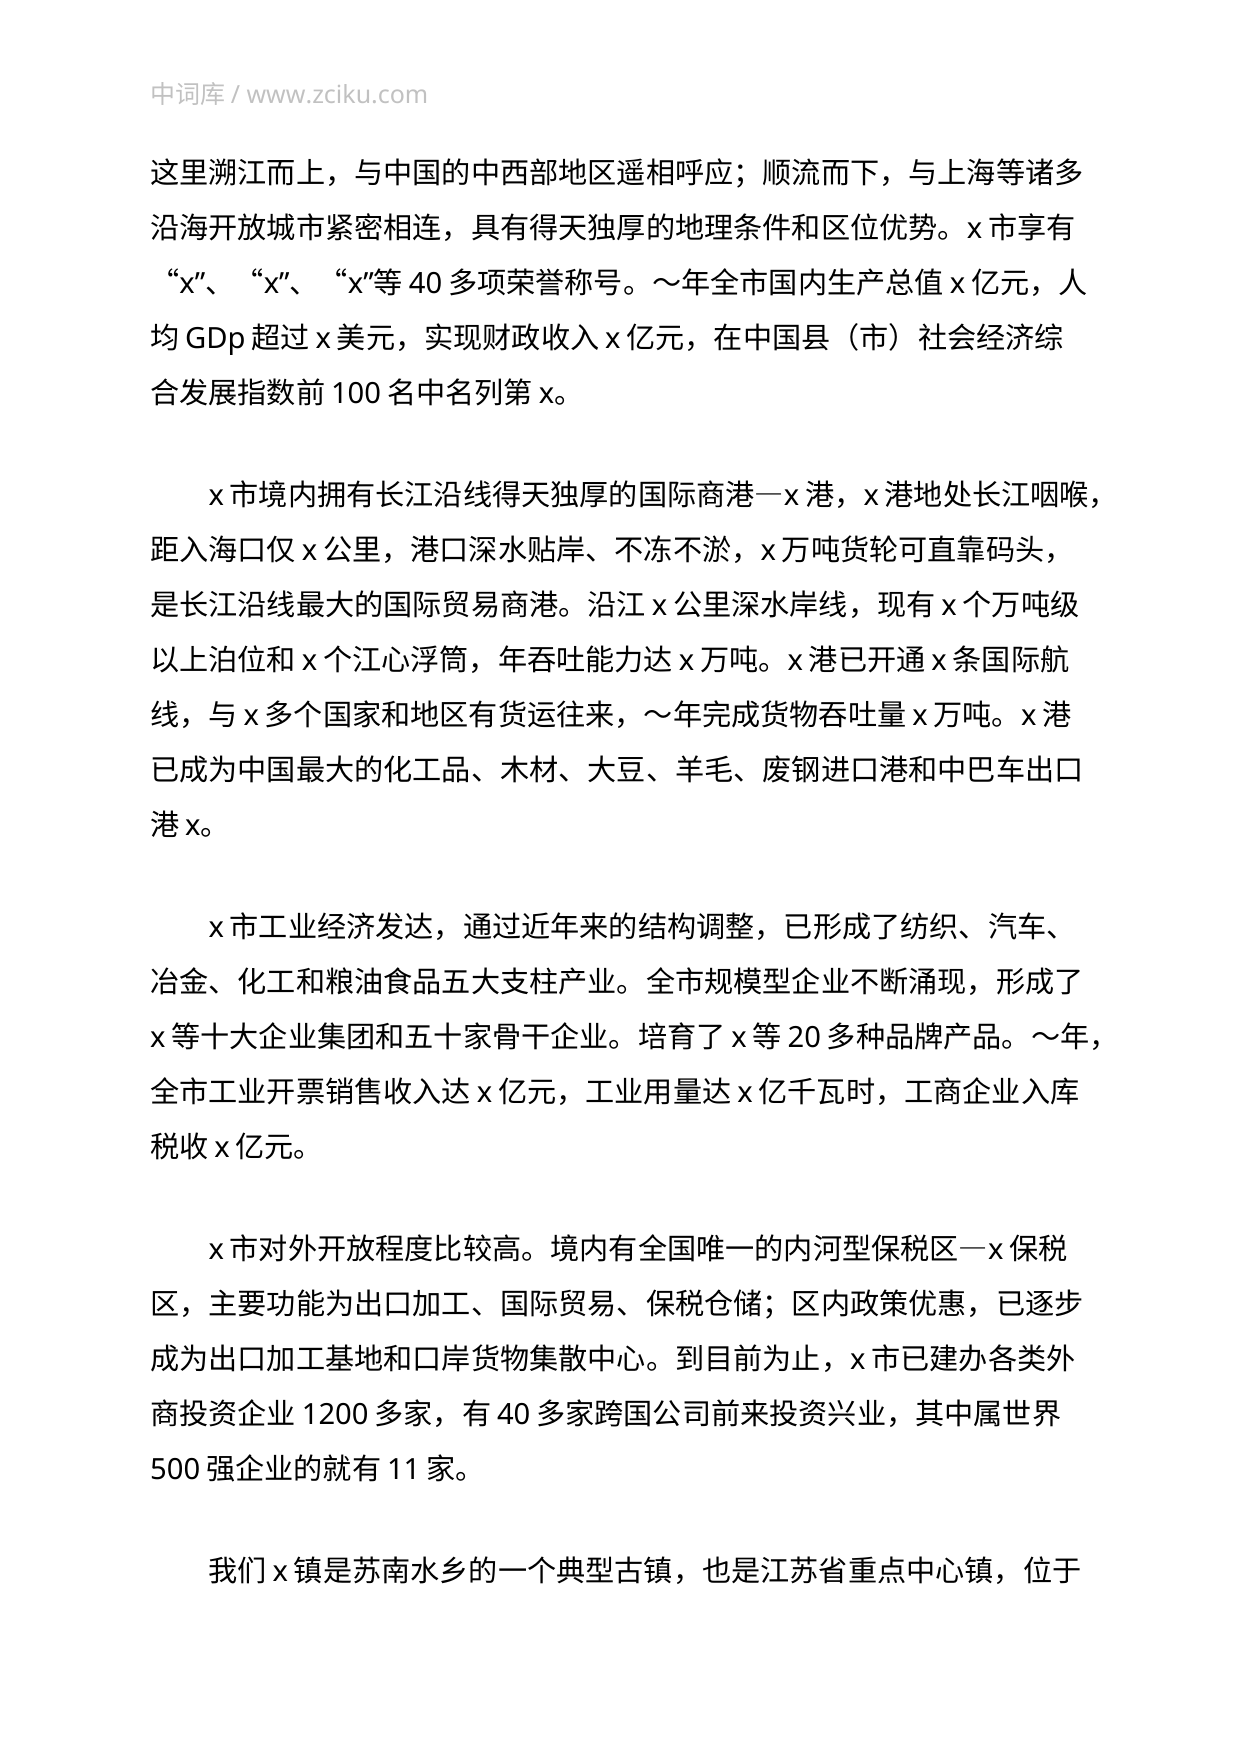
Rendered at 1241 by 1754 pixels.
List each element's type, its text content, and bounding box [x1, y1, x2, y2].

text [150, 1547, 1090, 1590]
text x市境内拥有长江沿线得天独厚的国际商港—x港，x港地处长江咽喉，距入海口仅x公里，港口深水贴岸、不冻不淤，x万吨货轮可直靠码头，是长江沿线最大的国际贸易商港。沿江x公里深水岸线，现有x个万吨级以上泊位和x个江心浮筒，年吞吐能力达x万吨。x港已开通x条国际航线，与x多个国家和地区有货运往来，～年完成货物吞吐量x万吨。x港已成为中国最大的化工品、木材、大豆、羊毛、废钢进口港和中巴车出口港x。 [150, 472, 1090, 844]
text x市工业经济发达，通过近年来的结构调整，已形成了纺织、汽车、冶金、化工和粮油食品五大支柱产业。全市规模型企业不断涌现，形成了x等十大企业集团和五十家骨干企业。培育了x等20多种品牌产品。～年，全市工业开票销售收入达x亿元，工业用量达x亿千瓦时，工商企业入库税收x亿元。 [150, 904, 1090, 1166]
text x市对外开放程度比较高。境内有全国唯一的内河型保税区—x保税区，主要功能为出口加工、国际贸易、保税仓储；区内政策优惠，已逐步成为出口加工基地和口岸货物集散中心。到目前为止，x市已建办各类外商投资企业1200多家，有40多家跨国公司前来投资兴业，其中属世界500强企业的就有11家。 [150, 1226, 1090, 1488]
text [150, 150, 1090, 412]
